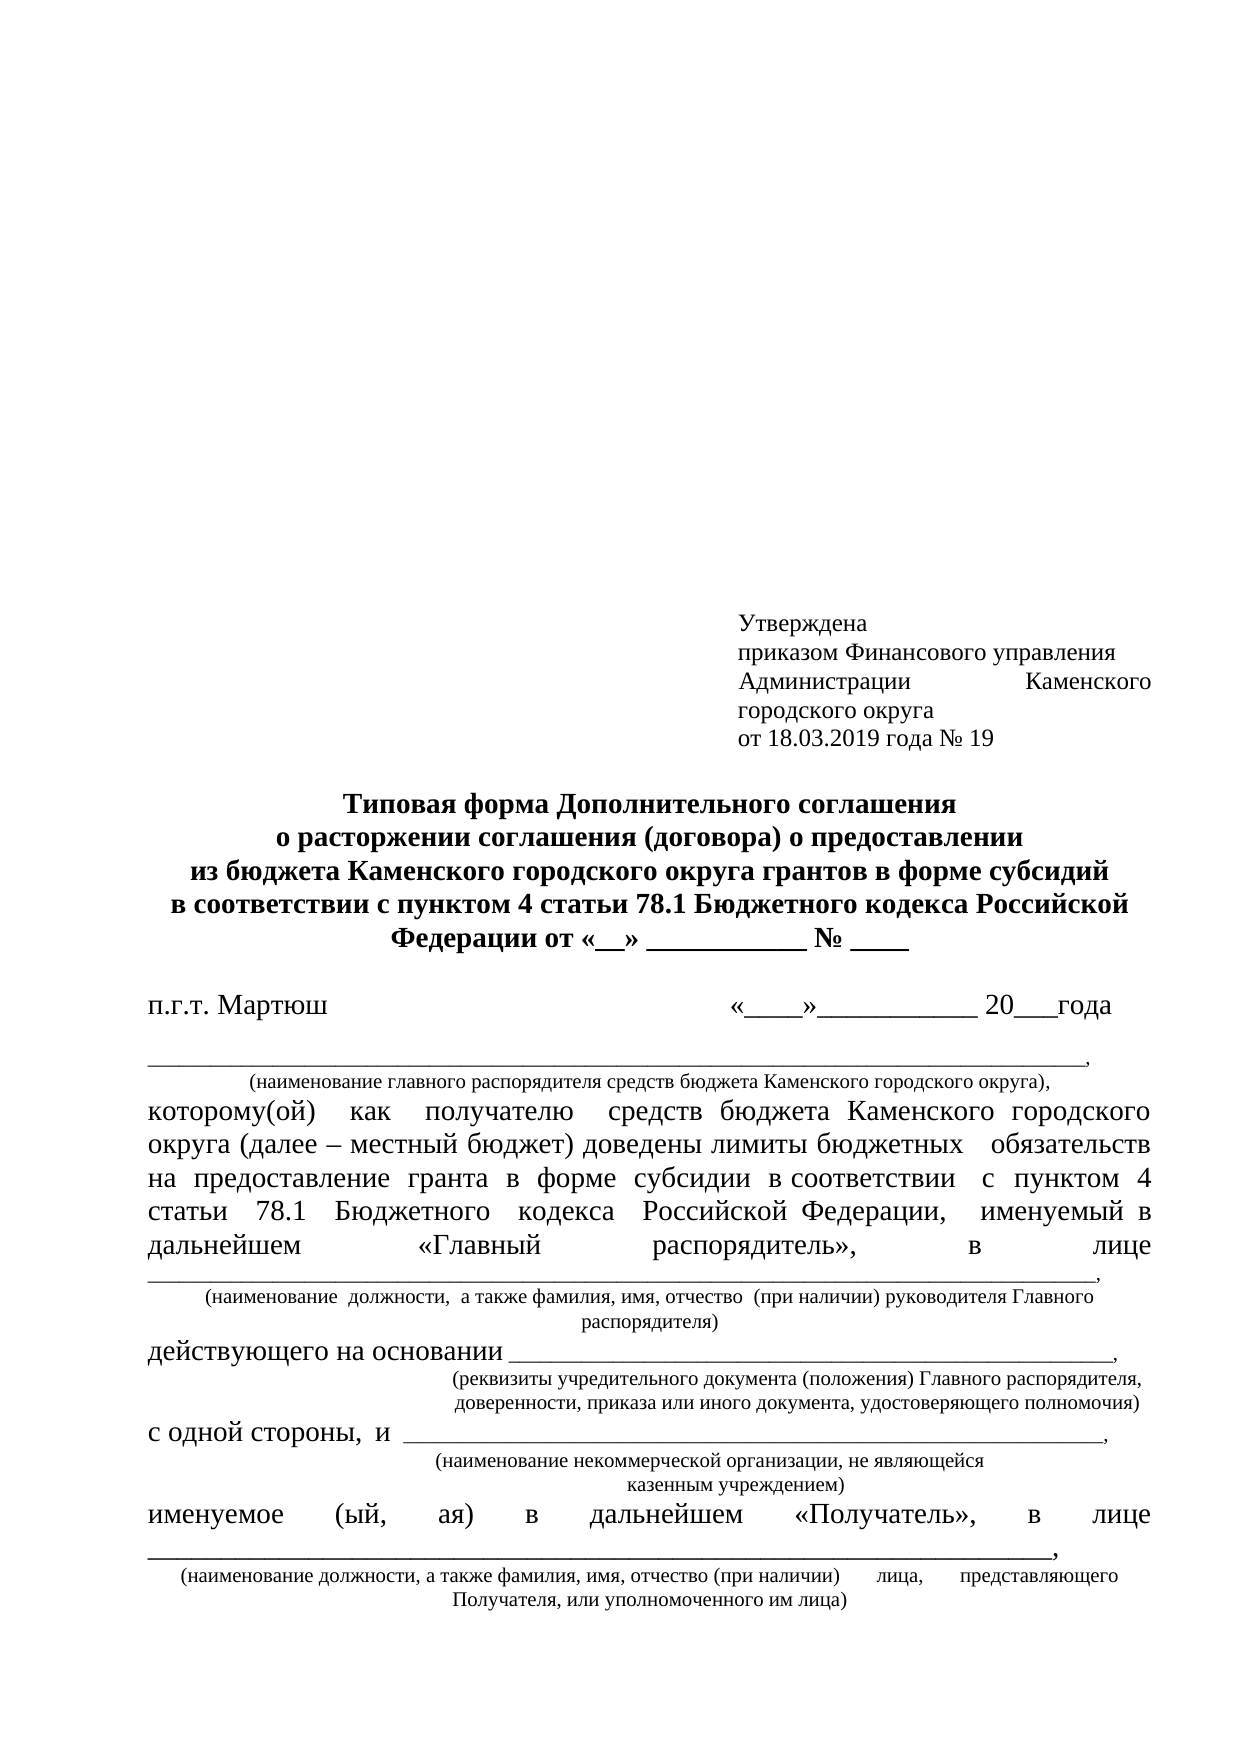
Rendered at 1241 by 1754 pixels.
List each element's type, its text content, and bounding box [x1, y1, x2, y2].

text (наименование некоммерческой организации, не являющейся [148, 1448, 1152, 1472]
text __________________________________________________________________________________________, [148, 1044, 1152, 1069]
text Администрации Каменского городского округа [738, 666, 1152, 723]
text от 18.03.2019 года № 19 [664, 723, 1152, 752]
text в соответствии с пунктом 4 статьи 78.1 Бюджетного кодекса Российской Федерации от «__» ___________ № ____ [148, 886, 1152, 953]
text п.г.т. Мартюш «____»___________ 20___года [148, 987, 1152, 1021]
text (наименование должности, а также фамилия, имя, отчество (при наличии) лица, представляющего Получателя, или уполномоченного им лица) [148, 1563, 1152, 1611]
text Типовая форма Дополнительного соглашения [148, 786, 1152, 819]
text о расторжении соглашения (договора) о предоставлении [148, 819, 1152, 853]
text с одной стороны, и ________________________________________________________, [148, 1414, 1152, 1448]
text именуемое (ый, ая) в дальнейшем «Получатель», в лице ______________________________________________________________, [148, 1496, 1152, 1563]
text казенным учреждением) [148, 1472, 1152, 1496]
text (наименование главного распорядителя средств бюджета Каменского городского округа), [148, 1069, 1152, 1093]
text приказом Финансового управления [664, 637, 1152, 666]
text (наименование должности, а также фамилия, имя, отчество (при наличии) руководителя Главного распорядителя) [148, 1284, 1152, 1333]
text из бюджета Каменского городского округа грантов в форме субсидий [148, 853, 1152, 886]
text действующего на основании __________________________________________________________, [148, 1333, 1152, 1366]
text которому(ой) как получателю средств бюджета Каменского городского округа (далее – местный бюджет) доведены лимиты бюджетных обязательств на предоставление гранта в форме субсидии в соответствии с пунктом 4 статьи 78.1 Бюджетного кодекса Российской Федерации, именуемый в дальнейшем «Главный распорядитель», в лице ___________________________________________________________________________________________, [148, 1093, 1152, 1284]
text Утверждена [664, 608, 1152, 637]
text (реквизиты учредительного документа (положения) Главного распорядителя, доверенности, приказа или иного документа, удостоверяющего полномочия) [443, 1366, 1152, 1414]
